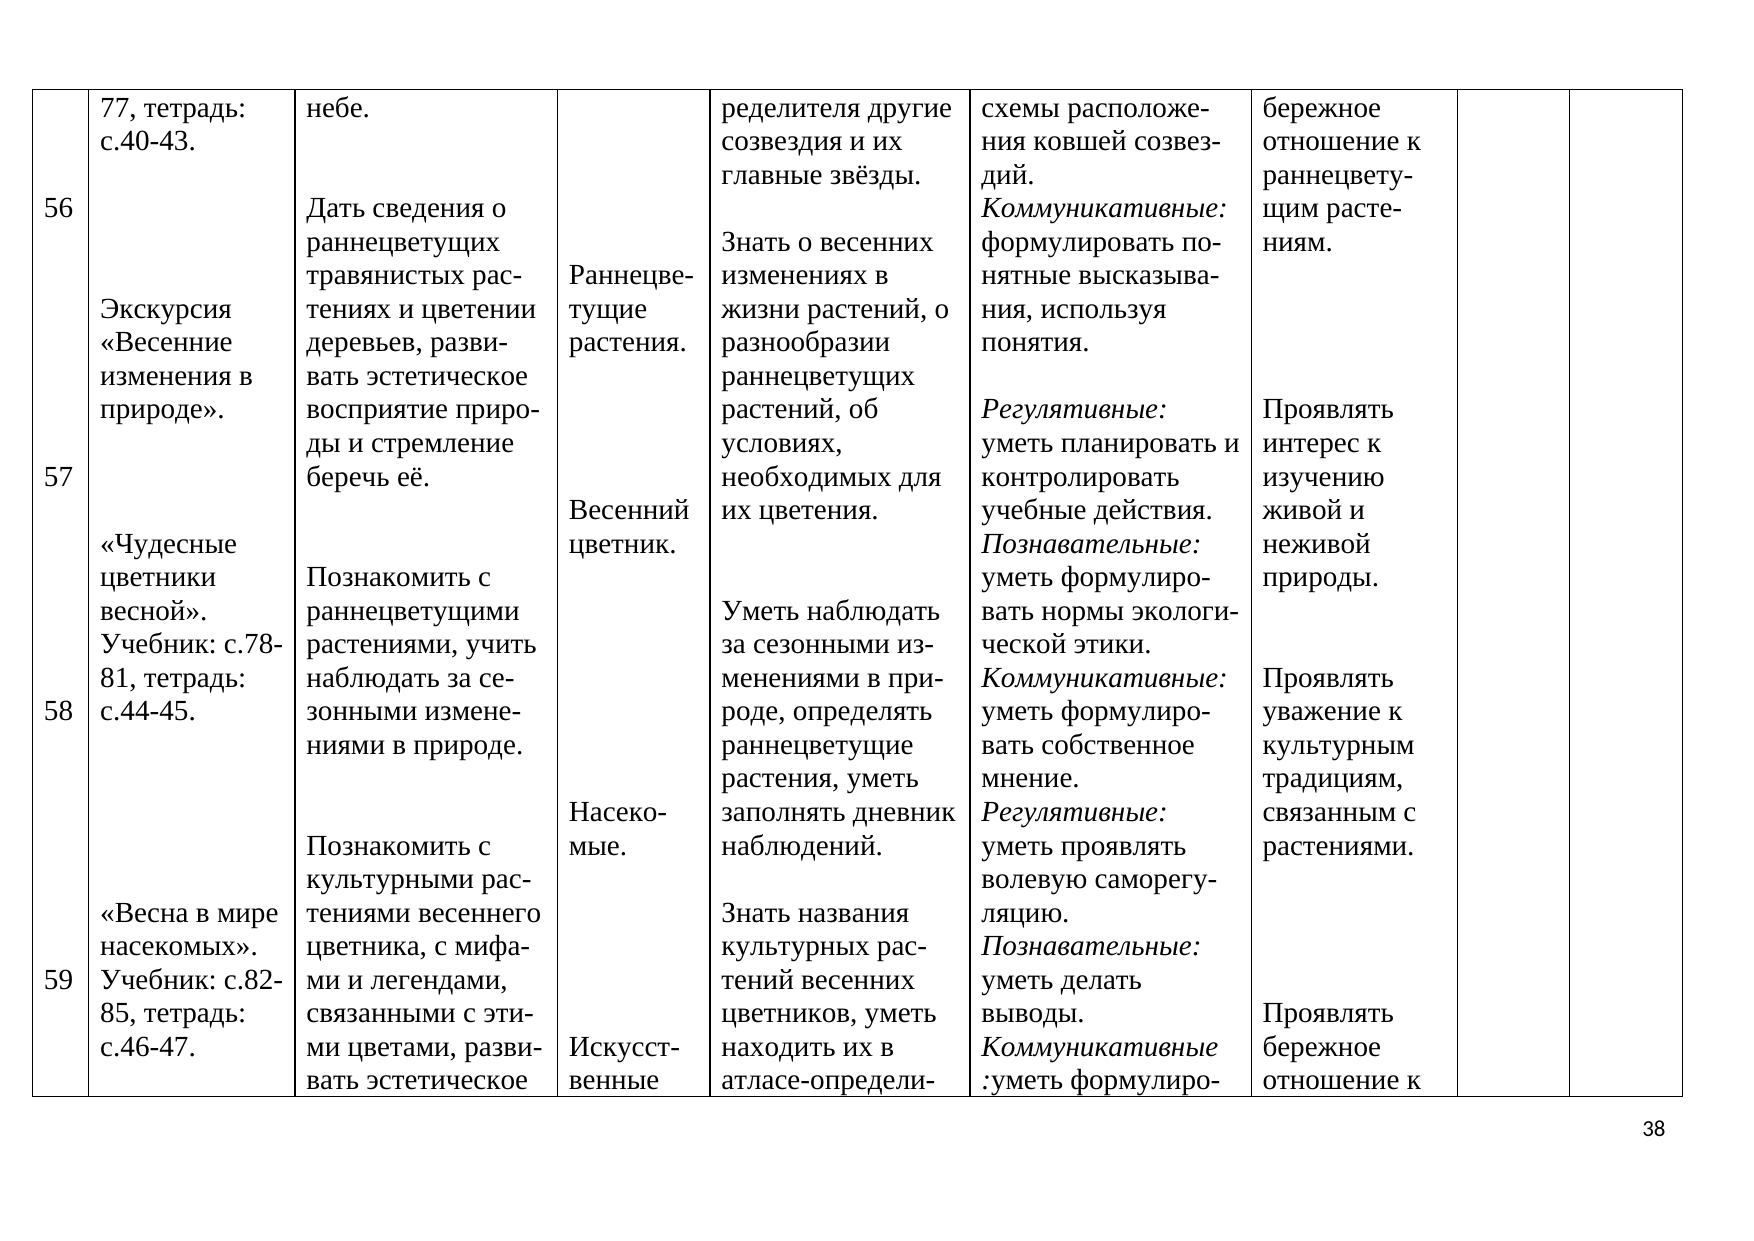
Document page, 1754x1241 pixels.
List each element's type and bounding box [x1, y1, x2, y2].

table_cell [1458, 90, 1569, 1096]
table_cell [296, 90, 557, 1096]
table_cell [711, 90, 969, 1096]
table_cell [89, 90, 294, 1096]
table_cell [1570, 90, 1682, 1096]
table_cell [33, 90, 88, 1096]
table_cell [1252, 90, 1457, 1096]
table_cell [971, 90, 1251, 1096]
table_cell [558, 90, 709, 1096]
